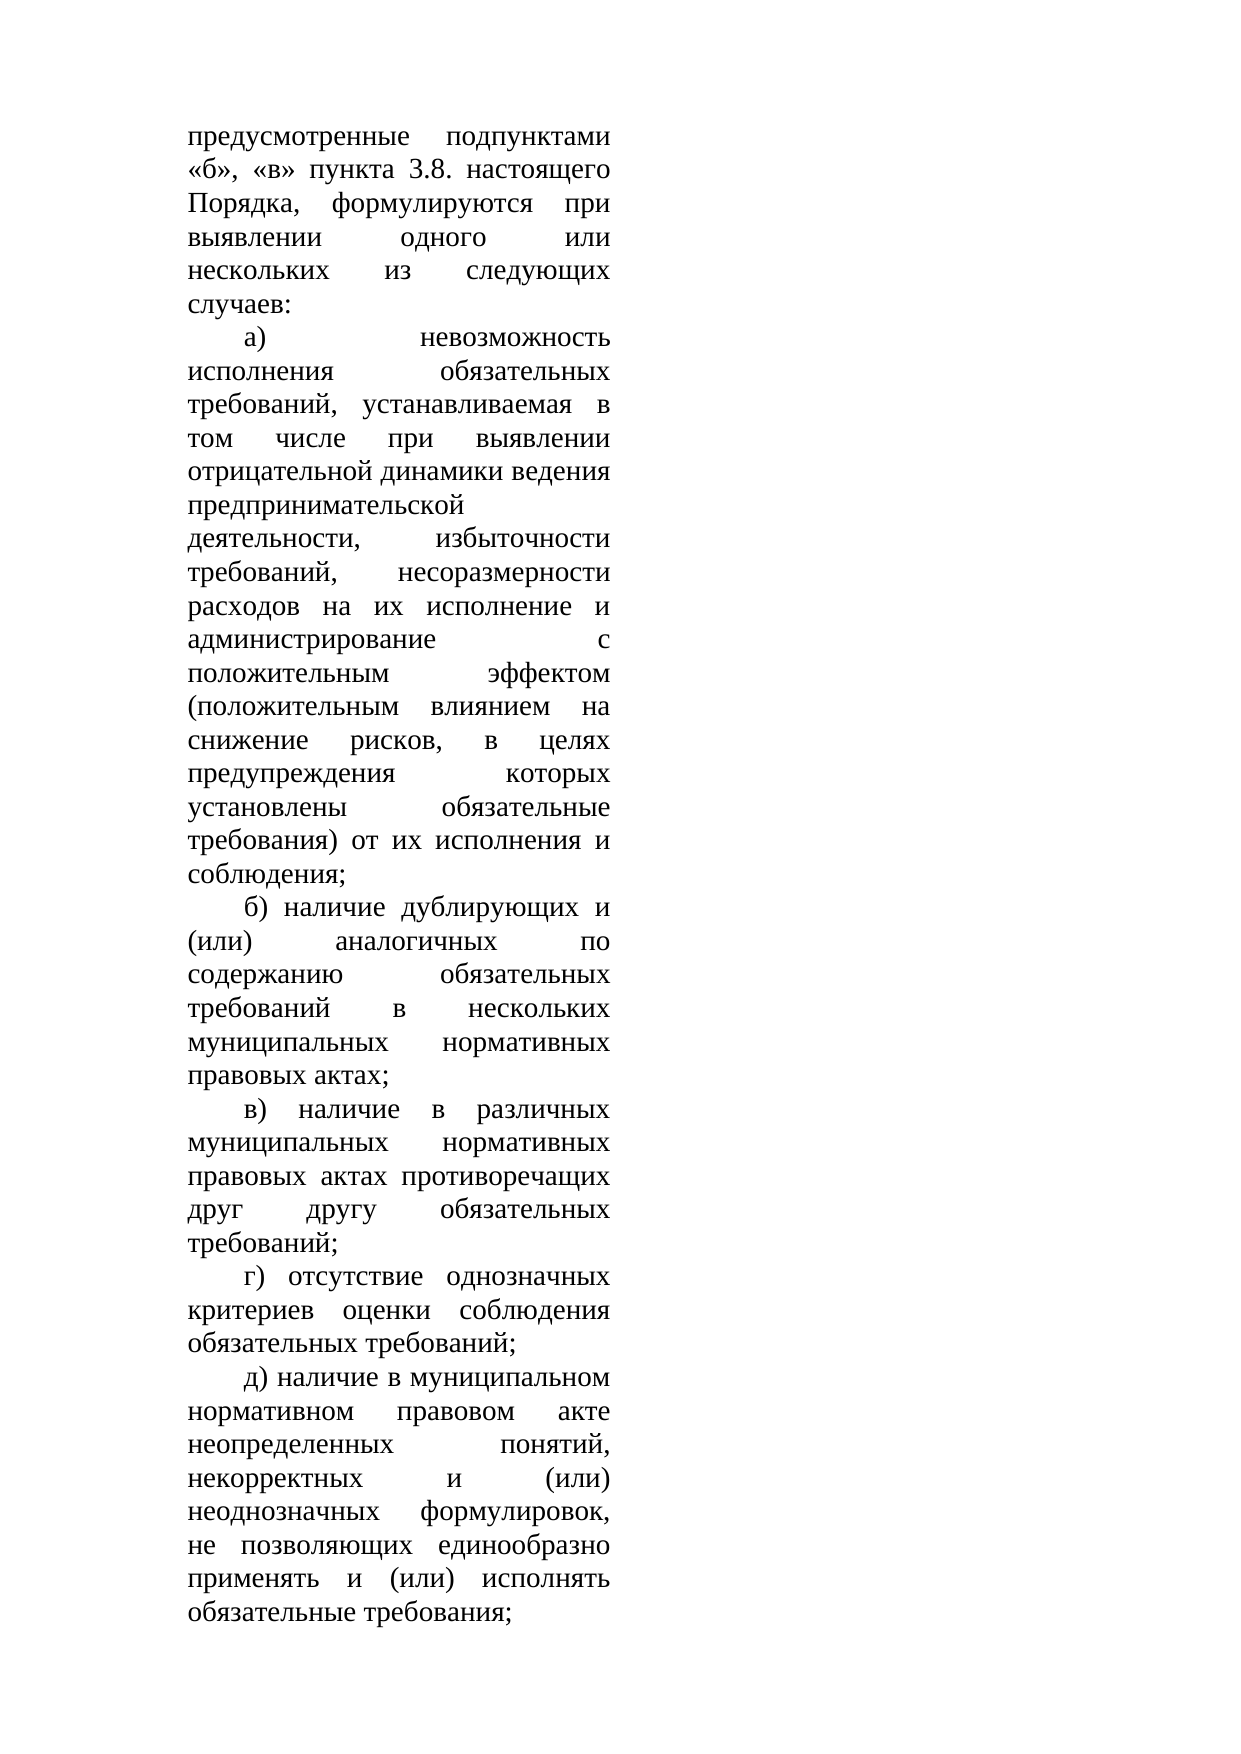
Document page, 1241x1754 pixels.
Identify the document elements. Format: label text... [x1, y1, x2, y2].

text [187, 118, 611, 319]
text в) наличие в различных муниципальных нормативных правовых актах противоречащих друг другу обязательных требований; [187, 1091, 611, 1258]
text б) наличие дублирующих и (или) аналогичных по содержанию обязательных требований в нескольких муниципальных нормативных правовых актах; [187, 889, 611, 1091]
text г) отсутствие однозначных критериев оценки соблюдения обязательных требований; [187, 1258, 611, 1359]
text д) наличие в муниципальном нормативном правовом акте неопределенных понятий, некорректных и (или) неоднозначных формулировок, не позволяющих единообразно применять и (или) исполнять обязательные требования; [187, 1359, 611, 1627]
text а) невозможность исполнения обязательных требований, устанавливаемая в том числе при выявлении отрицательной динамики ведения предпринимательской деятельности, избыточности требований, несоразмерности расходов на их исполнение и администрирование с положительным эффектом (положительным влиянием на снижение рисков, в целях предупреждения которых установлены обязательные требования) от их исполнения и соблюдения; [187, 319, 611, 889]
